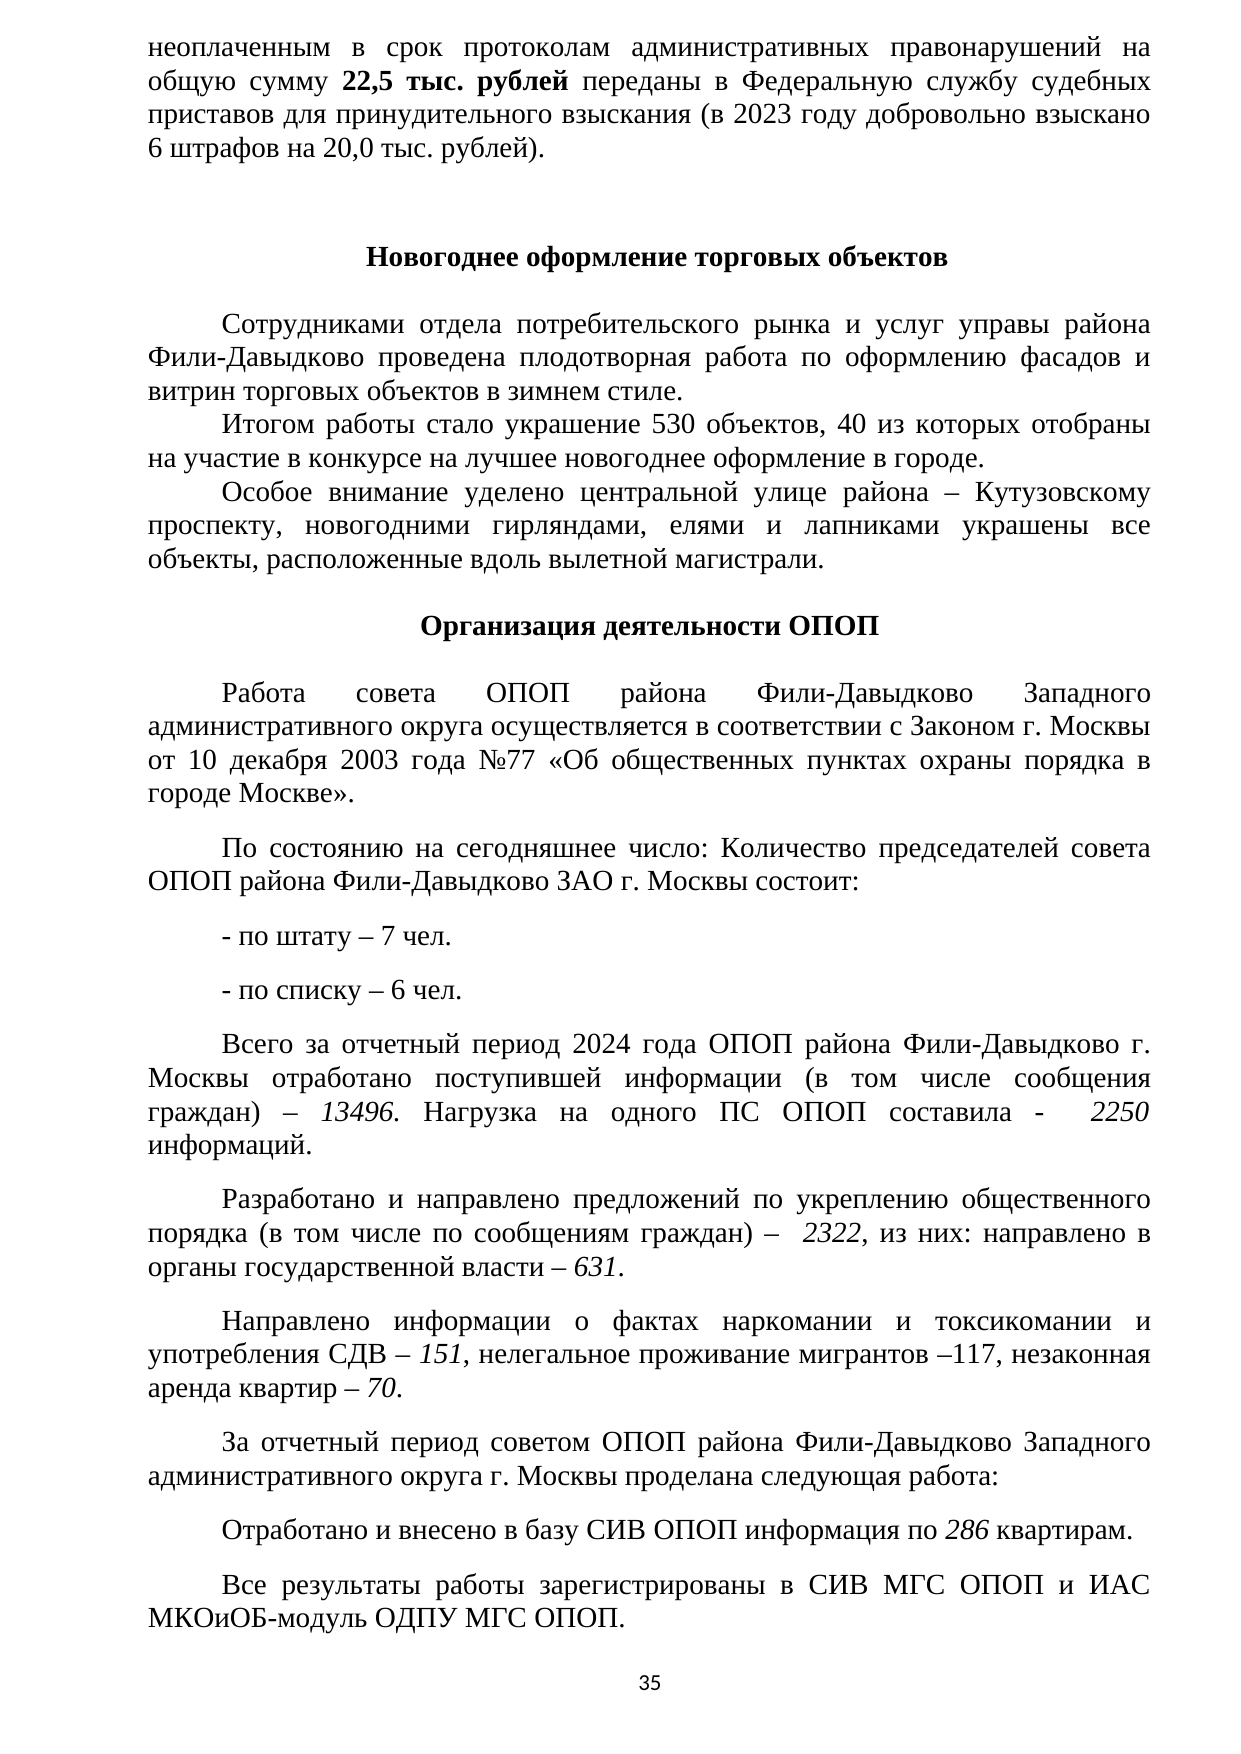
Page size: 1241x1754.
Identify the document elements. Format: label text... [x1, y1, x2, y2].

text По состоянию на сегодняшнее число: Количество председателей совета ОПОП района Фили-Давыдково ЗАО г. Москвы состоит: [148, 830, 1152, 897]
list Итогом работы стало украшение 530 объектов, 40 из которых отобраны на участие в конкурсе на лучшее новогоднее оформление в городе. [148, 407, 1152, 474]
text Организация деятельности ОПОП [148, 608, 1152, 641]
text Всего за отчетный период 2024 года ОПОП района Фили-Давыдково г. Москвы отработано поступившей информации (в том числе сообщения граждан) – 13496. Нагрузка на одного ПС ОПОП составила - 2250 информаций. [148, 1027, 1152, 1161]
text Все результаты работы зарегистрированы в СИВ МГС ОПОП и ИАС МКОиОБ-модуль ОДПУ МГС ОПОП. [148, 1567, 1152, 1634]
text Разработано и направлено предложений по укреплению общественного порядка (в том числе по сообщениям граждан) – 2322, из них: направлено в органы государственной власти – 631. [148, 1182, 1152, 1282]
text - по штату – 7 чел. [148, 918, 1152, 951]
text Отработано и внесено в базу СИВ ОПОП информация по 286 квартирам. [148, 1512, 1152, 1546]
text Особое внимание уделено центральной улице района – Кутузовскому проспекту, новогодними гирляндами, елями и лапниками украшены все объекты, расположенные вдоль вылетной магистрали. [148, 474, 1152, 574]
text - по списку – 6 чел. [148, 972, 1152, 1006]
list Новогоднее оформление торговых объектов [162, 239, 1152, 272]
list Сотрудниками отдела потребительского рынка и услуг управы района Фили-Давыдково проведена плодотворная работа по оформлению фасадов и витрин торговых объектов в зимнем стиле. [148, 306, 1152, 407]
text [148, 29, 1152, 164]
text За отчетный период советом ОПОП района Фили-Давыдково Западного административного округа г. Москвы проделана следующая работа: [148, 1424, 1152, 1492]
text Работа совета ОПОП района Фили-Давыдково Западного административного округа осуществляется в соответствии с Законом г. Москвы от 10 декабря 2003 года №77 «Об общественных пунктах охраны порядка в городе Москве». [148, 675, 1152, 809]
text Направлено информации о фактах наркомании и токсикомании и употребления СДВ – 151, нелегальное проживание мигрантов –117, незаконная аренда квартир – 70. [148, 1303, 1152, 1404]
